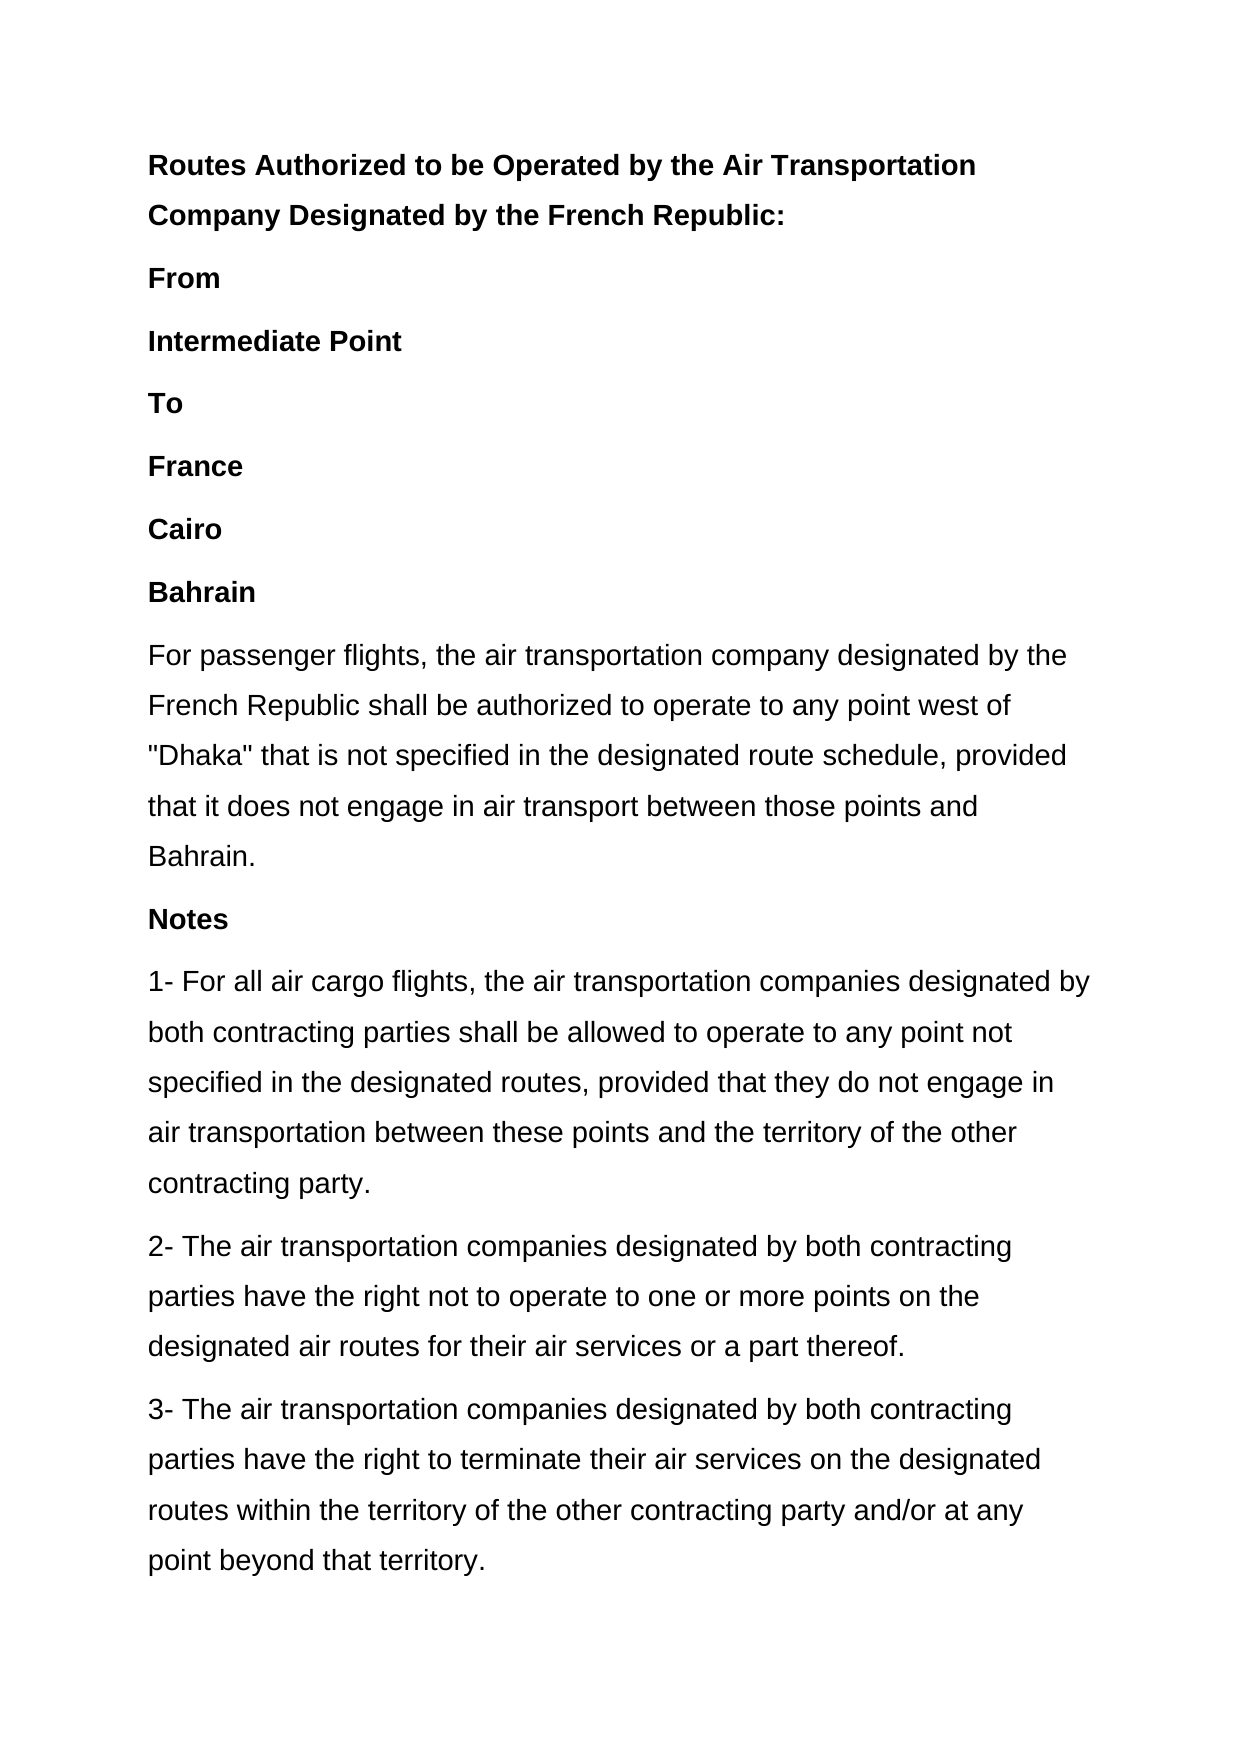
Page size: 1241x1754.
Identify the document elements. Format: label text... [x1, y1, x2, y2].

text Notes [148, 902, 1093, 935]
text 2- The air transportation companies designated by both contracting parties have the right not to operate to one or more points on the designated air routes for their air services or a part thereof. [148, 1228, 1093, 1363]
text Routes Authorized to be Operated by the Air Transportation Company Designated by the French Republic: [148, 148, 1093, 231]
text France [148, 449, 1093, 483]
text Bahrain [148, 575, 1093, 608]
text 1- For all air cargo flights, the air transportation companies designated by both contracting parties shall be allowed to operate to any point not specified in the designated routes, provided that they do not engage in air transportation between these points and the territory of the other contracting party. [148, 964, 1093, 1199]
text From [148, 261, 1093, 294]
text Intermediate Point [148, 323, 1093, 357]
text 3- The air transportation companies designated by both contracting parties have the right to terminate their air services on the designated routes within the territory of the other contracting party and/or at any point beyond that territory. [148, 1392, 1093, 1576]
text To [148, 386, 1093, 420]
text Cairo [148, 512, 1093, 546]
text For passenger flights, the air transportation company designated by the French Republic shall be authorized to operate to any point west of "Dhaka" that is not specified in the designated route schedule, provided that it does not engage in air transport between those points and Bahrain. [148, 638, 1093, 872]
